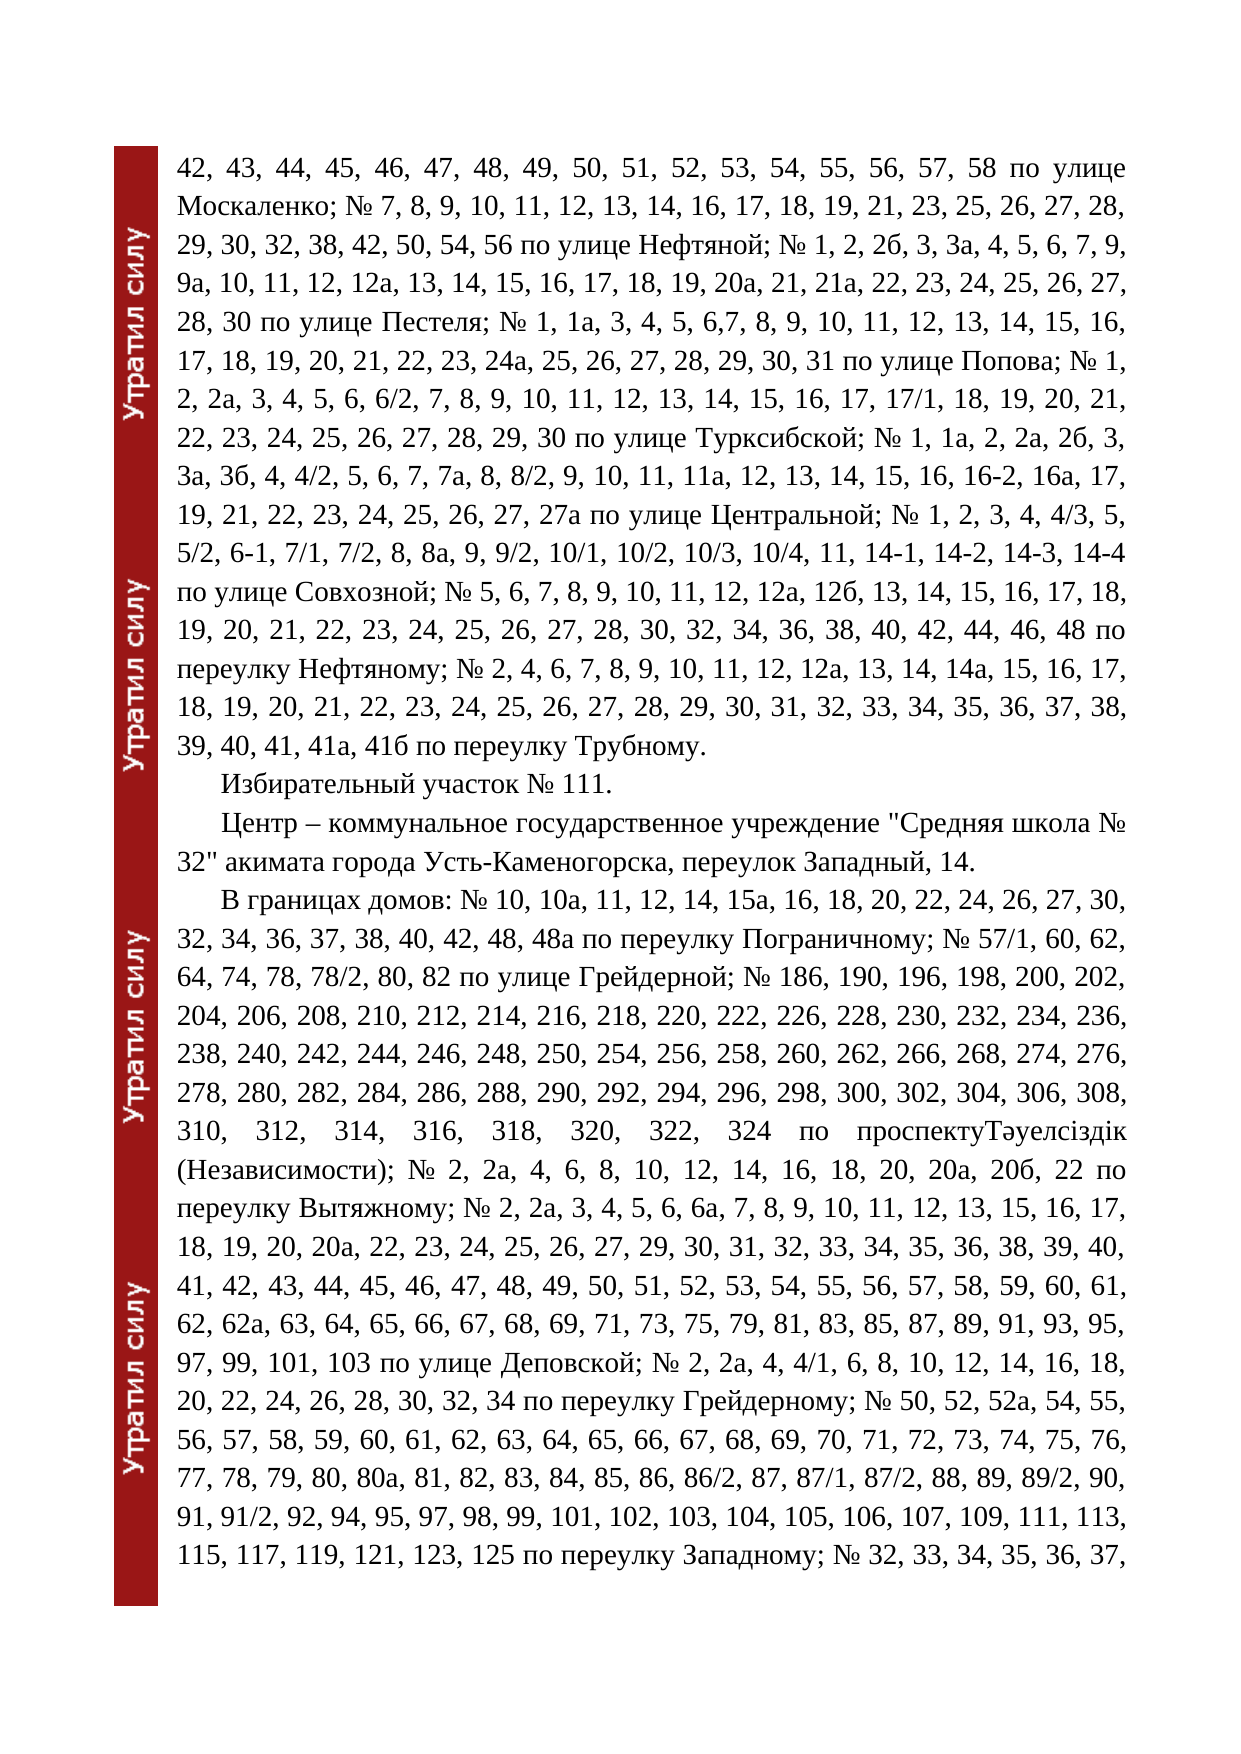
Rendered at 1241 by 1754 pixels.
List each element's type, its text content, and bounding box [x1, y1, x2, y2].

text Избирательный участок № 111. [112, 767, 1128, 800]
picture [114, 762, 158, 767]
picture [114, 877, 158, 882]
picture [114, 800, 158, 805]
picture [114, 146, 158, 150]
picture [114, 1571, 158, 1606]
text Центр – коммунальное государственное учреждение "Средняя школа № 32" акимата города Усть-Каменогорска, переулок Западный, 14. [112, 805, 1128, 877]
